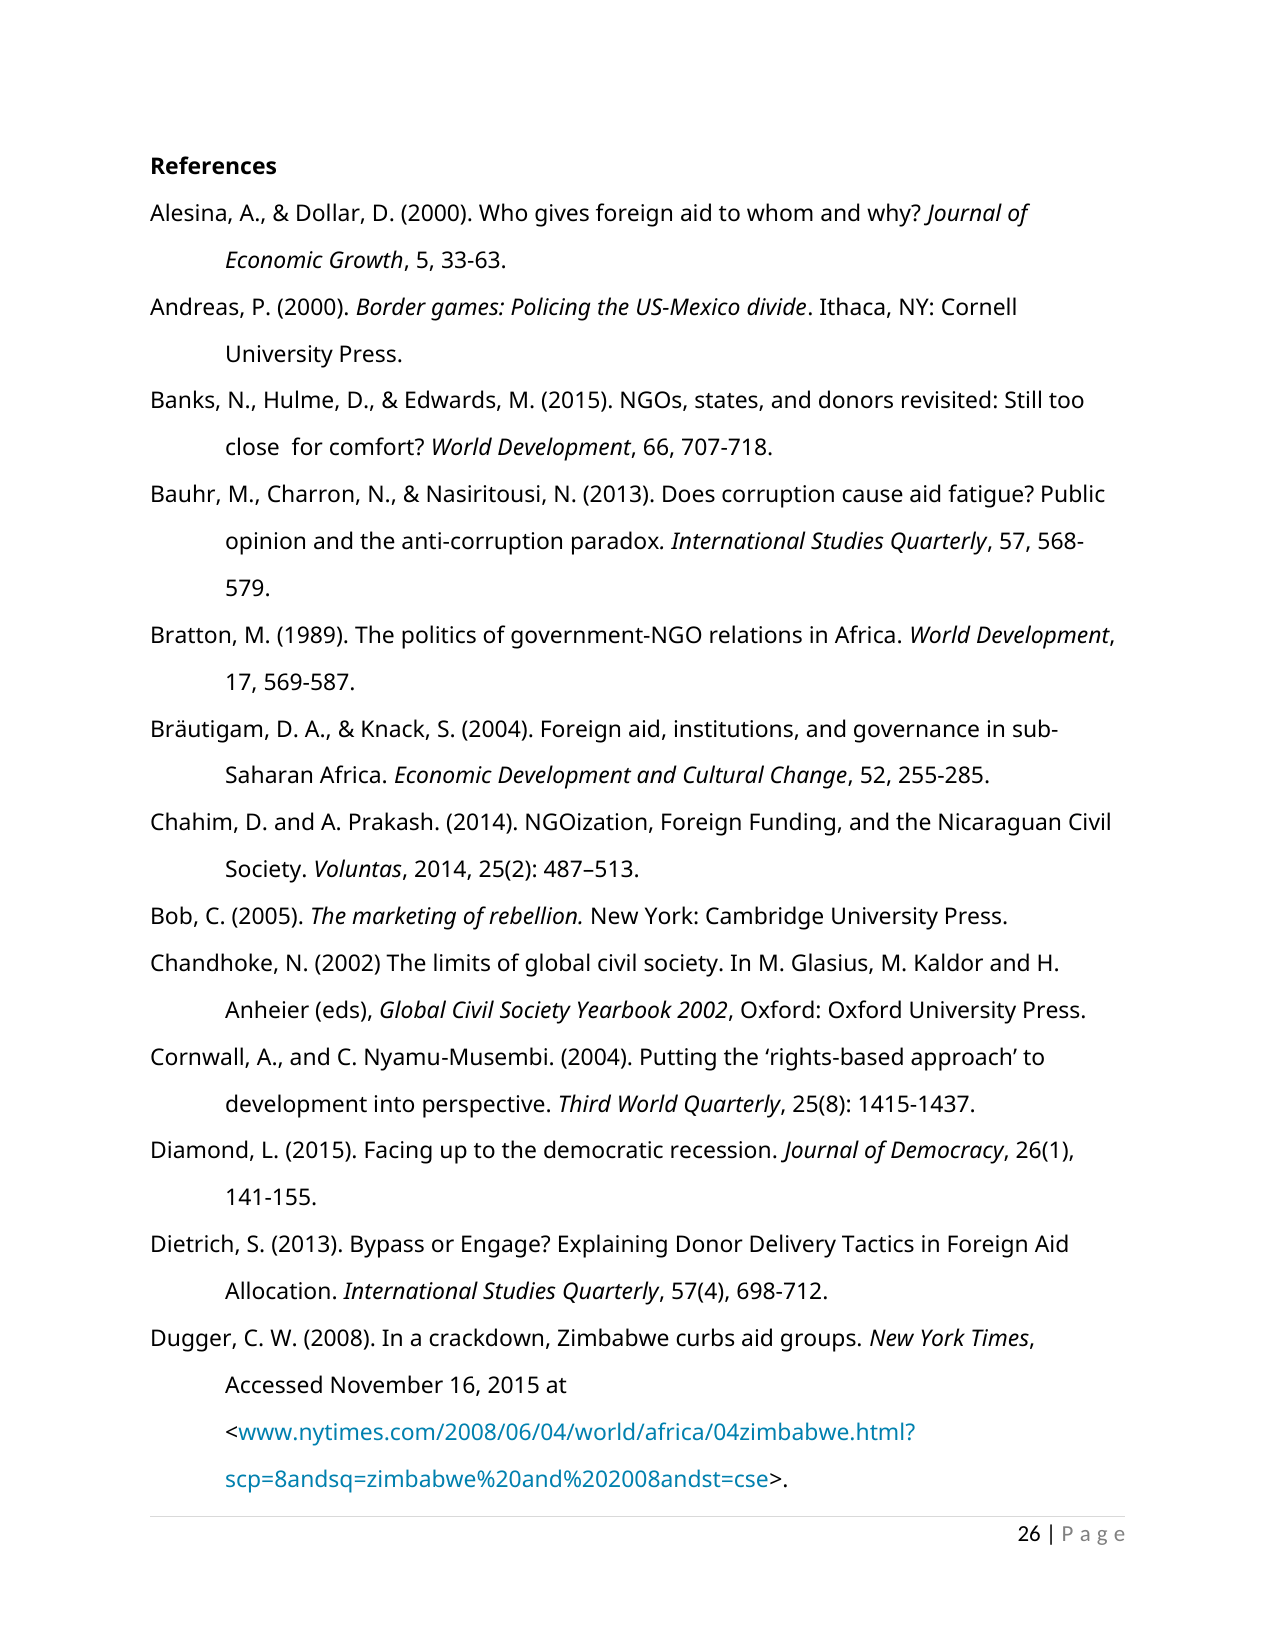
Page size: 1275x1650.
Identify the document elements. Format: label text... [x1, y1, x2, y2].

text Chahim, D. and A. Prakash. (2014). NGOization, Foreign Funding, and the Nicaraguan Civil Society. Voluntas, 2014, 25(2): 487–513. [150, 806, 1125, 884]
text Chandhoke, N. (2002) The limits of global civil society. In M. Glasius, M. Kaldor and H. Anheier (eds), Global Civil Society Yearbook 2002, Oxford: Oxford University Press. [150, 947, 1125, 1025]
text Diamond, L. (2015). Facing up to the democratic recession. Journal of Democracy, 26(1), 141-155. [150, 1134, 1125, 1212]
text Dugger, C. W. (2008). In a crackdown, Zimbabwe curbs aid groups. New York Times, Accessed November 16, 2015 at <www.nytimes.com/2008/06/04/world/africa/04zimbabwe.html?scp=8andsq=zimbabwe%20and%202008andst=cse>. [150, 1322, 1125, 1494]
text Banks, N., Hulme, D., & Edwards, M. (2015). NGOs, states, and donors revisited: Still too close for comfort? World Development, 66, 707-718. [150, 384, 1125, 462]
text Bratton, M. (1989). The politics of government-NGO relations in Africa. World Development, 17, 569-587. [150, 619, 1125, 697]
text Cornwall, A., and C. Nyamu-Musembi. (2004). Putting the ‘rights-based approach’ to development into perspective. Third World Quarterly, 25(8): 1415-1437. [150, 1041, 1125, 1119]
text Dietrich, S. (2013). Bypass or Engage? Explaining Donor Delivery Tactics in Foreign Aid Allocation. International Studies Quarterly, 57(4), 698-712. [150, 1228, 1125, 1306]
text Bräutigam, D. A., & Knack, S. (2004). Foreign aid, institutions, and governance in sub-Saharan Africa. Economic Development and Cultural Change, 52, 255-285. [150, 712, 1125, 791]
text References [150, 150, 1125, 181]
text Alesina, A., & Dollar, D. (2000). Who gives foreign aid to whom and why? Journal of Economic Growth, 5, 33-63. [150, 197, 1125, 275]
text Bauhr, M., Charron, N., & Nasiritousi, N. (2013). Does corruption cause aid fatigue? Public opinion and the anti-corruption paradox. International Studies Quarterly, 57, 568-579. [150, 478, 1125, 603]
text Andreas, P. (2000). Border games: Policing the US-Mexico divide. Ithaca, NY: Cornell University Press. [150, 291, 1125, 369]
text Bob, C. (2005). The marketing of rebellion. New York: Cambridge University Press. [150, 900, 1125, 931]
